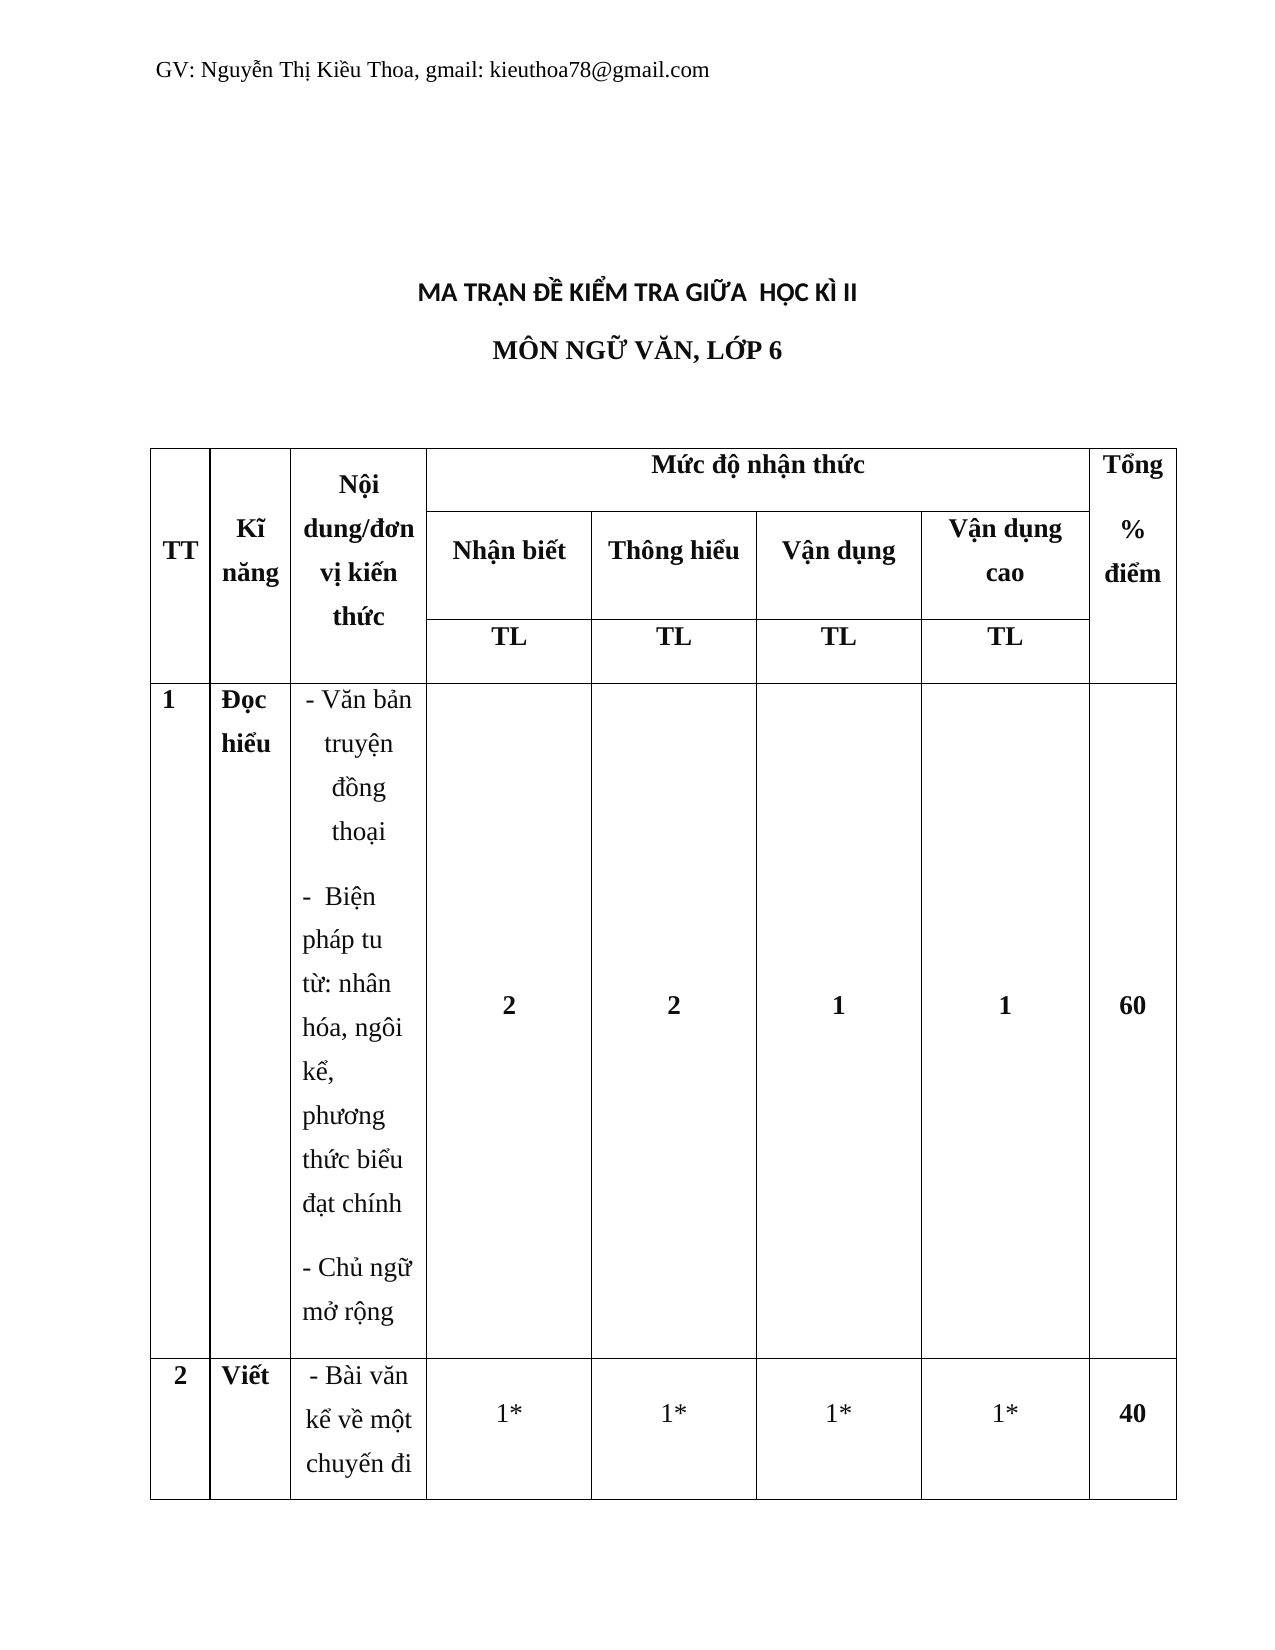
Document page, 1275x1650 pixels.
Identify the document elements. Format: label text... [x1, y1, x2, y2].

text MÔN NGỮ VĂN, LỚP 6 [150, 334, 1125, 365]
table_cell 1 [151, 684, 209, 1358]
table_header Tổng % điểm [1090, 449, 1176, 682]
table_header Kĩ năng [211, 449, 290, 682]
table_cell 60 [1090, 684, 1176, 1358]
table_cell Viết [211, 1359, 290, 1499]
table_cell Thông hiểu [592, 512, 756, 619]
table_header TT [151, 449, 209, 682]
table_cell 2 [592, 684, 756, 1358]
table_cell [291, 1359, 426, 1499]
table_cell Vận dụng cao [922, 512, 1089, 619]
table_cell 1* [427, 1359, 591, 1499]
table_cell Vận dụng [757, 512, 921, 619]
table_header Nội dung/đơn vị kiến thức [291, 449, 426, 682]
table_cell Đọc hiểu [211, 684, 290, 1358]
table_cell TL [592, 620, 756, 682]
table_cell 1* [922, 1359, 1089, 1499]
text MA TRẬN ĐỀ KIỂM TRA GIỮA HỌC KÌ II [150, 276, 1125, 308]
table_cell Nhận biết [427, 512, 591, 619]
table_cell 2 [151, 1359, 209, 1499]
table_cell 1* [592, 1359, 756, 1499]
table_header Mức độ nhận thức [427, 449, 1089, 511]
table_cell 1 [922, 684, 1089, 1358]
table_cell 40 [1090, 1359, 1176, 1499]
table_cell - Văn bản truyện đồng thoại - Biện pháp tu từ: nhân hóa, ngôi kể, phương thức biểu đạt chính - Chủ ngữ mở rộng [291, 684, 426, 1358]
table_cell TL [427, 620, 591, 682]
table_cell 1* [757, 1359, 921, 1499]
table_cell TL [757, 620, 921, 682]
table_cell TL [922, 620, 1089, 682]
table_cell 1 [757, 684, 921, 1358]
table_cell 2 [427, 684, 591, 1358]
